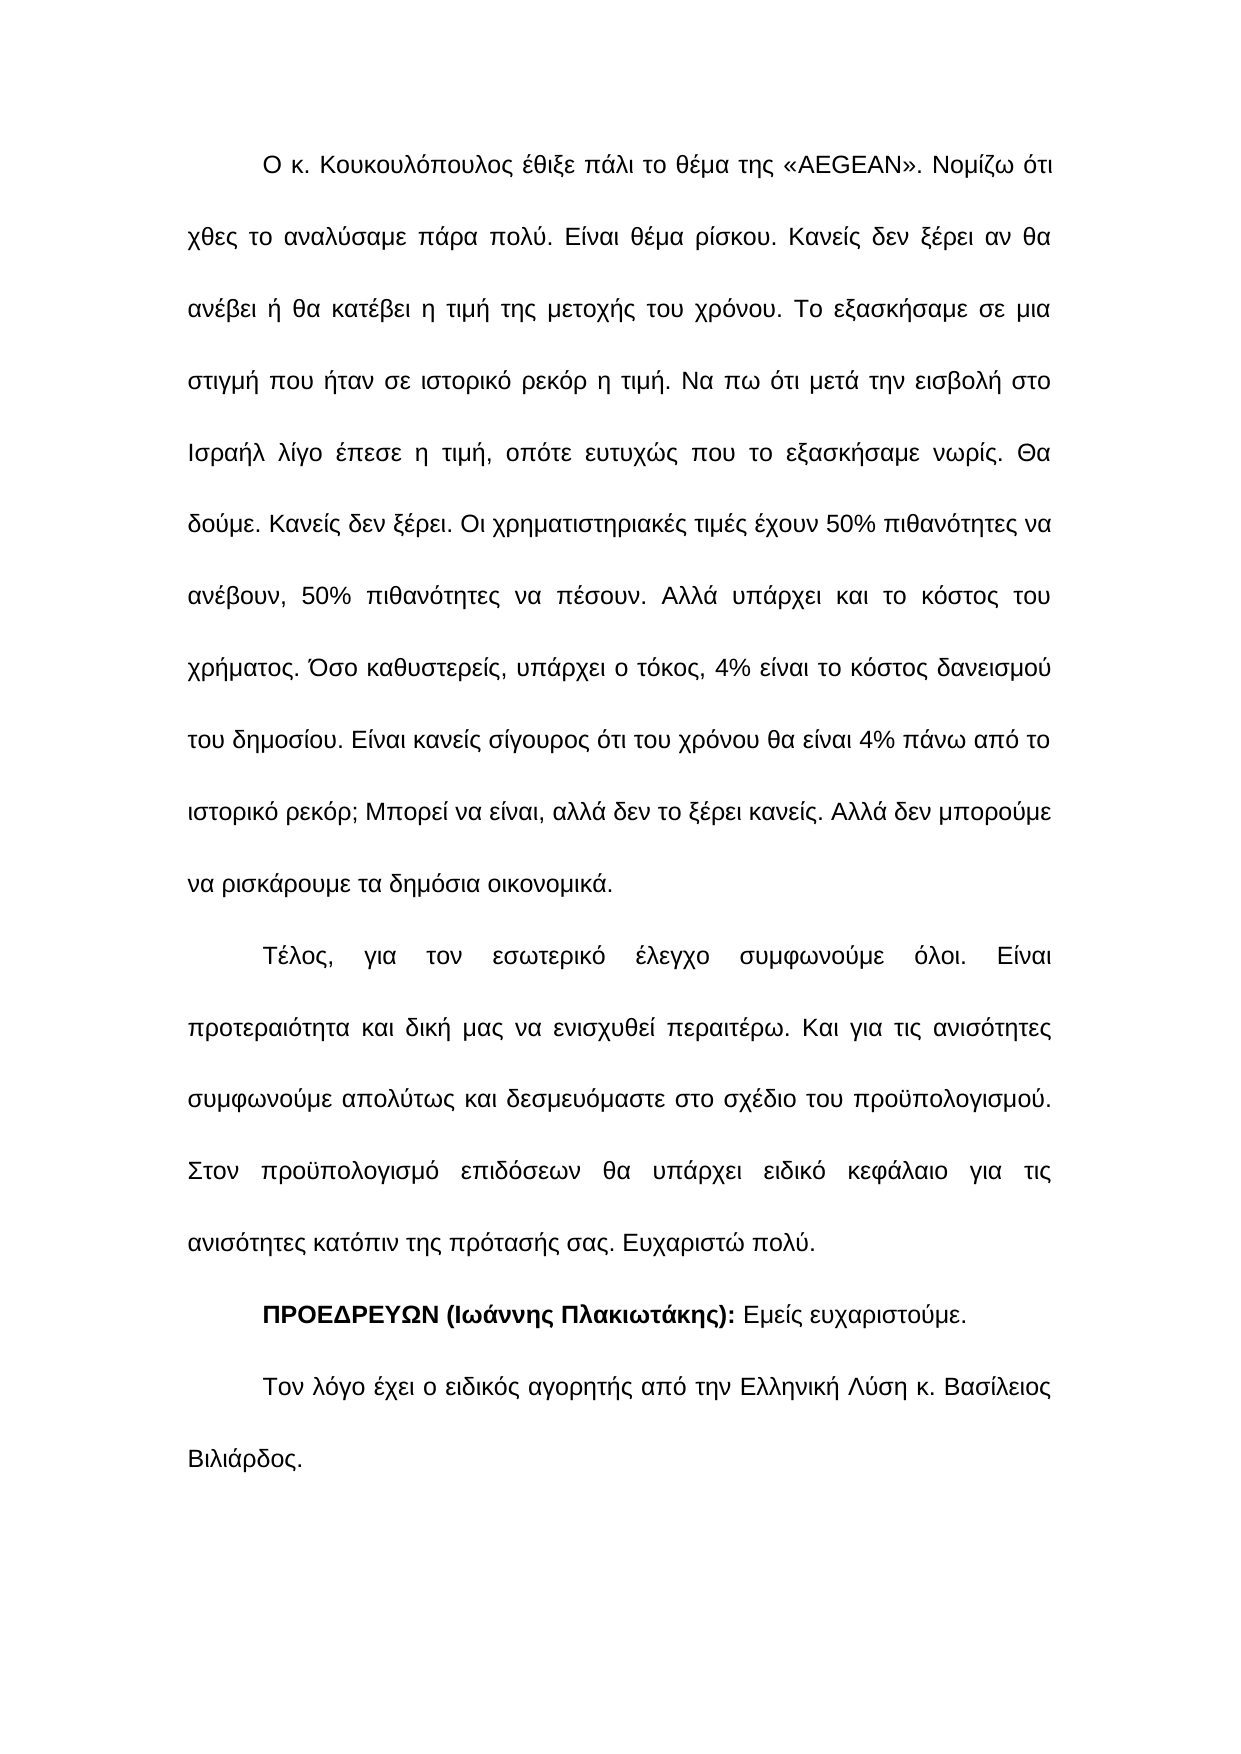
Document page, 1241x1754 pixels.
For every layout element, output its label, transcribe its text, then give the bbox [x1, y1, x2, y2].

text ΠΡΟΕΔΡΕΥΩΝ (Ιωάννης Πλακιωτάκης): Εμείς ευχαριστούμε. [187, 1300, 1053, 1329]
text Ο κ. Κουκουλόπουλος έθιξε πάλι το θέμα της «AEGEAN». Νομίζω ότι χθες το αναλύσαμε πάρα πολύ. Είναι θέμα ρίσκου. Κανείς δεν ξέρει αν θα ανέβει ή θα κατέβει η τιμή της μετοχής του χρόνου. Το εξασκήσαμε σε μια στιγμή που ήταν σε ιστορικό ρεκόρ η τιμή. Να πω ότι μετά την εισβολή στο Ισραήλ λίγο έπεσε η τιμή, οπότε ευτυχώς που το εξασκήσαμε νωρίς. Θα δούμε. Κανείς δεν ξέρει. Οι χρηματιστηριακές τιμές έχουν 50% πιθανότητες να ανέβουν, 50% πιθανότητες να πέσουν. Αλλά υπάρχει και το κόστος του χρήματος. Όσο καθυστερείς, υπάρχει ο τόκος, 4% είναι το κόστος δανεισμού του δημοσίου. Είναι κανείς σίγουρος ότι του χρόνου θα είναι 4% πάνω από το ιστορικό ρεκόρ; Μπορεί να είναι, αλλά δεν το ξέρει κανείς. Αλλά δεν μπορούμε να ρισκάρουμε τα δημόσια οικονομικά. [187, 150, 1053, 897]
text Τον λόγο έχει ο ειδικός αγορητής από την Ελληνική Λύση κ. Βασίλειος Βιλιάρδος. [187, 1372, 1053, 1472]
text Τέλος, για τον εσωτερικό έλεγχο συμφωνούμε όλοι. Είναι προτεραιότητα και δική μας να ενισχυθεί περαιτέρω. Και για τις ανισότητες συμφωνούμε απολύτως και δεσμευόμαστε στο σχέδιο του προϋπολογισμού. Στον προϋπολογισμό επιδόσεων θα υπάρχει ειδικό κεφάλαιο για τις ανισότητες κατόπιν της πρότασής σας. Ευχαριστώ πολύ. [187, 941, 1053, 1257]
